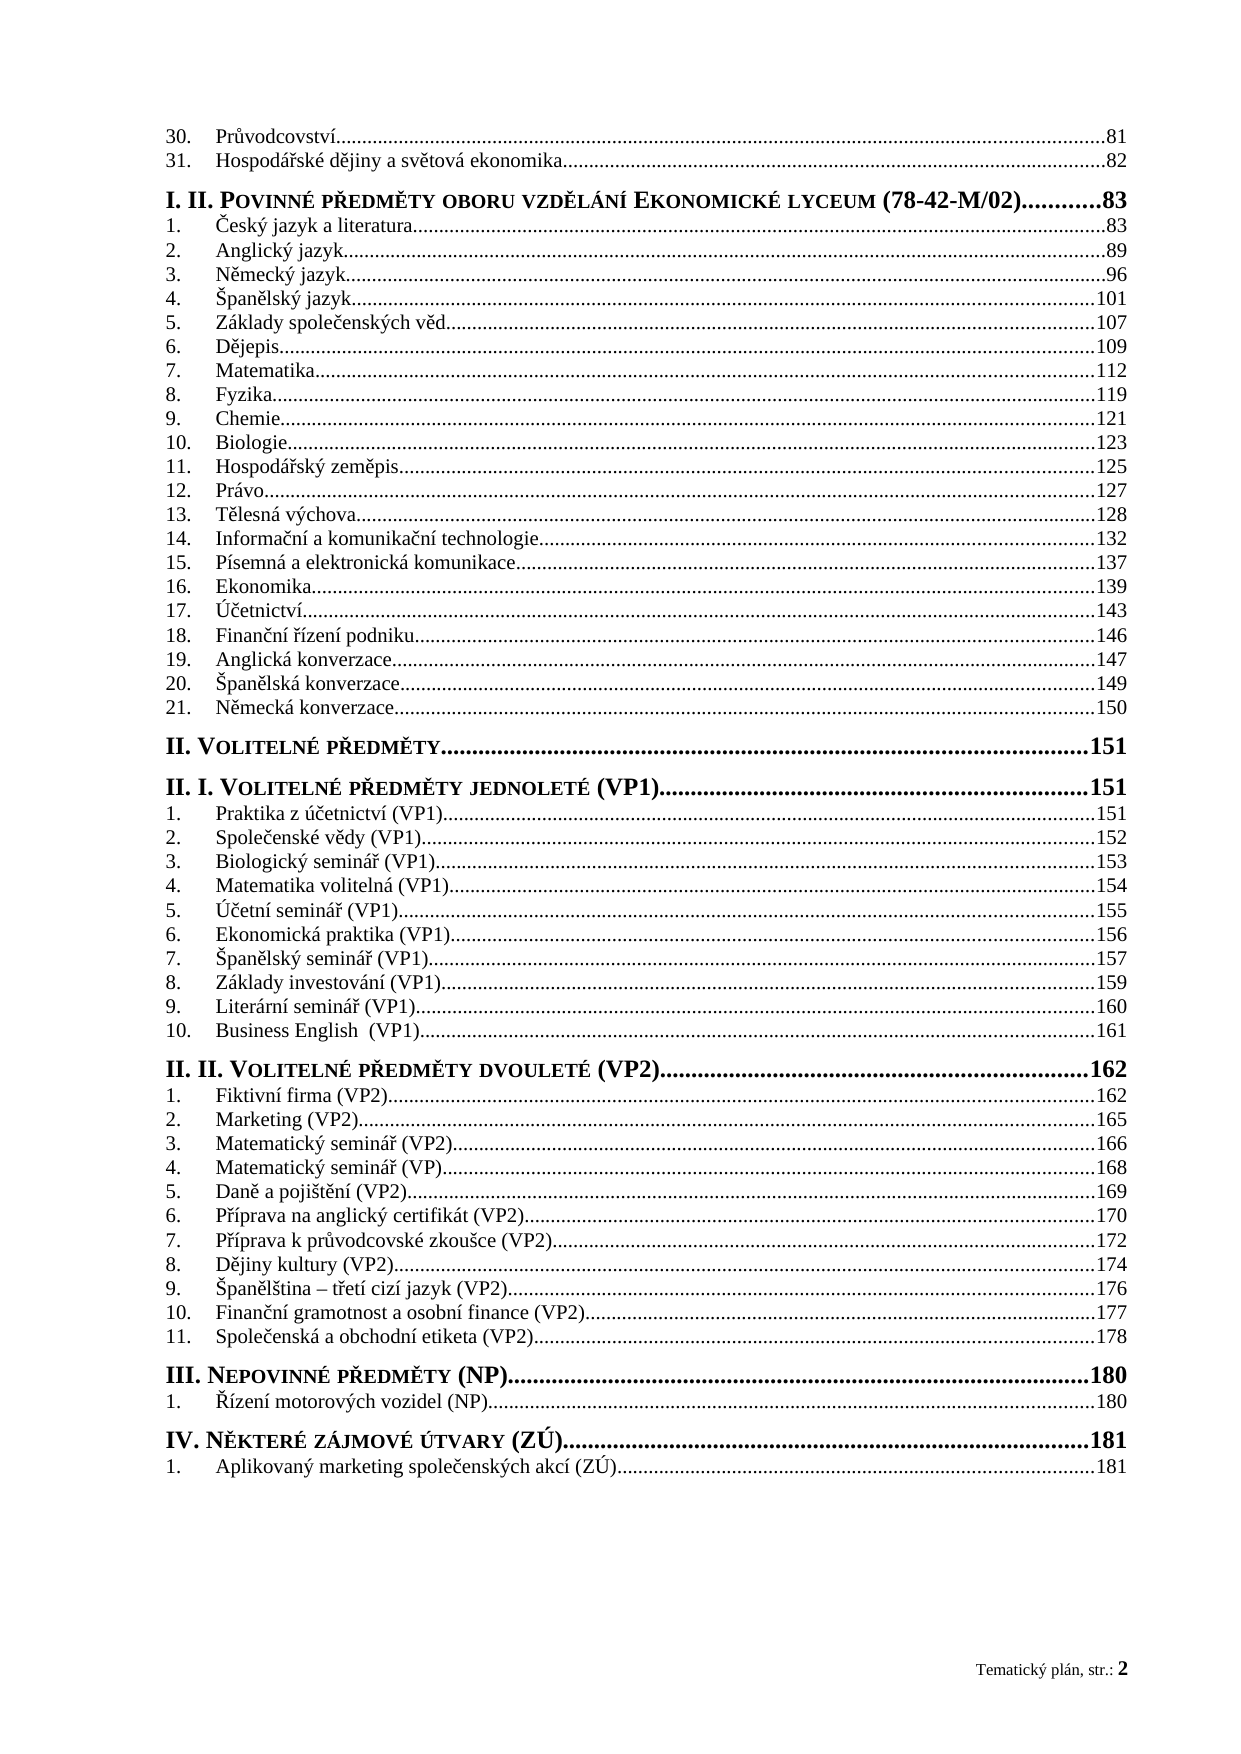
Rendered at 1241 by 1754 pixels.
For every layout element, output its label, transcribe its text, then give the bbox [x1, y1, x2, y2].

text 2. Společenské vědy (VP1) 152 [165, 825, 1128, 849]
text 7. Příprava k průvodcovské zkoušce (VP2) 172 [165, 1227, 1128, 1252]
text 12. Právo 127 [165, 478, 1128, 502]
text 2. Marketing (VP2) 165 [165, 1107, 1128, 1131]
text 11. Společenská a obchodní etiketa (VP2) 178 [165, 1324, 1128, 1348]
text I. II. Povinné předměty oboru vzdělání Ekonomické lyceum (78-42-M/02) 83 [165, 185, 1128, 213]
text II. Volitelné předměty 151 [165, 731, 1128, 760]
text 21. Německá konverzace 150 [165, 695, 1128, 719]
text 10. Finanční gramotnost a osobní finance (VP2) 177 [165, 1300, 1128, 1324]
text IV. Některé zájmové útvary (ZÚ) 181 [165, 1426, 1128, 1454]
text 7. Matematika 112 [165, 358, 1128, 382]
text 6. Dějepis 109 [165, 334, 1128, 358]
text 4. Matematika volitelná (VP1) 154 [165, 873, 1128, 897]
text II. II. Volitelné předměty dvouleté (VP2) 162 [165, 1054, 1128, 1083]
text 10. Biologie 123 [165, 430, 1128, 454]
text 13. Tělesná výchova 128 [165, 502, 1128, 526]
text 8. Dějiny kultury (VP2) 174 [165, 1252, 1128, 1276]
text 5. Daně a pojištění (VP2) 169 [165, 1179, 1128, 1203]
text 17. Účetnictví 143 [165, 598, 1128, 622]
text 8. Základy investování (VP1) 159 [165, 970, 1128, 994]
text 30. Průvodcovství 81 [165, 124, 1128, 148]
text III. Nepovinné předměty (NP) 180 [165, 1360, 1128, 1389]
text 19. Anglická konverzace 147 [165, 647, 1128, 671]
text 10. Business English (VP1) 161 [165, 1018, 1128, 1042]
text 5. Účetní seminář (VP1) 155 [165, 897, 1128, 922]
text 5. Základy společenských věd 107 [165, 310, 1128, 334]
text 4. Matematický seminář (VP) 168 [165, 1155, 1128, 1179]
text 4. Španělský jazyk 101 [165, 286, 1128, 310]
text 1. Fiktivní firma (VP2) 162 [165, 1083, 1128, 1107]
text 3. Biologický seminář (VP1) 153 [165, 849, 1128, 873]
text 7. Španělský seminář (VP1) 157 [165, 946, 1128, 970]
text 11. Hospodářský zeměpis 125 [165, 454, 1128, 478]
text 9. Španělština – třetí cizí jazyk (VP2) 176 [165, 1276, 1128, 1300]
text 2. Anglický jazyk 89 [165, 237, 1128, 262]
text 3. Matematický seminář (VP2) 166 [165, 1131, 1128, 1155]
text 15. Písemná a elektronická komunikace 137 [165, 550, 1128, 574]
text 9. Chemie 121 [165, 406, 1128, 430]
text 6. Ekonomická praktika (VP1) 156 [165, 922, 1128, 946]
text 16. Ekonomika 139 [165, 574, 1128, 598]
text 1. Aplikovaný marketing společenských akcí (ZÚ) 181 [165, 1454, 1128, 1478]
text 14. Informační a komunikační technologie 132 [165, 526, 1128, 550]
text 18. Finanční řízení podniku 146 [165, 622, 1128, 647]
text 3. Německý jazyk 96 [165, 262, 1128, 286]
text 1. Řízení motorových vozidel (NP) 180 [165, 1389, 1128, 1413]
text 6. Příprava na anglický certifikát (VP2) 170 [165, 1203, 1128, 1227]
text 1. Praktika z účetnictví (VP1) 151 [165, 801, 1128, 825]
text 9. Literární seminář (VP1) 160 [165, 994, 1128, 1018]
text 8. Fyzika 119 [165, 382, 1128, 406]
text II. I. Volitelné předměty jednoleté (VP1) 151 [165, 772, 1128, 801]
text 20. Španělská konverzace 149 [165, 671, 1128, 695]
text 31. Hospodářské dějiny a světová ekonomika 82 [165, 148, 1128, 172]
text 1. Český jazyk a literatura 83 [165, 213, 1128, 237]
